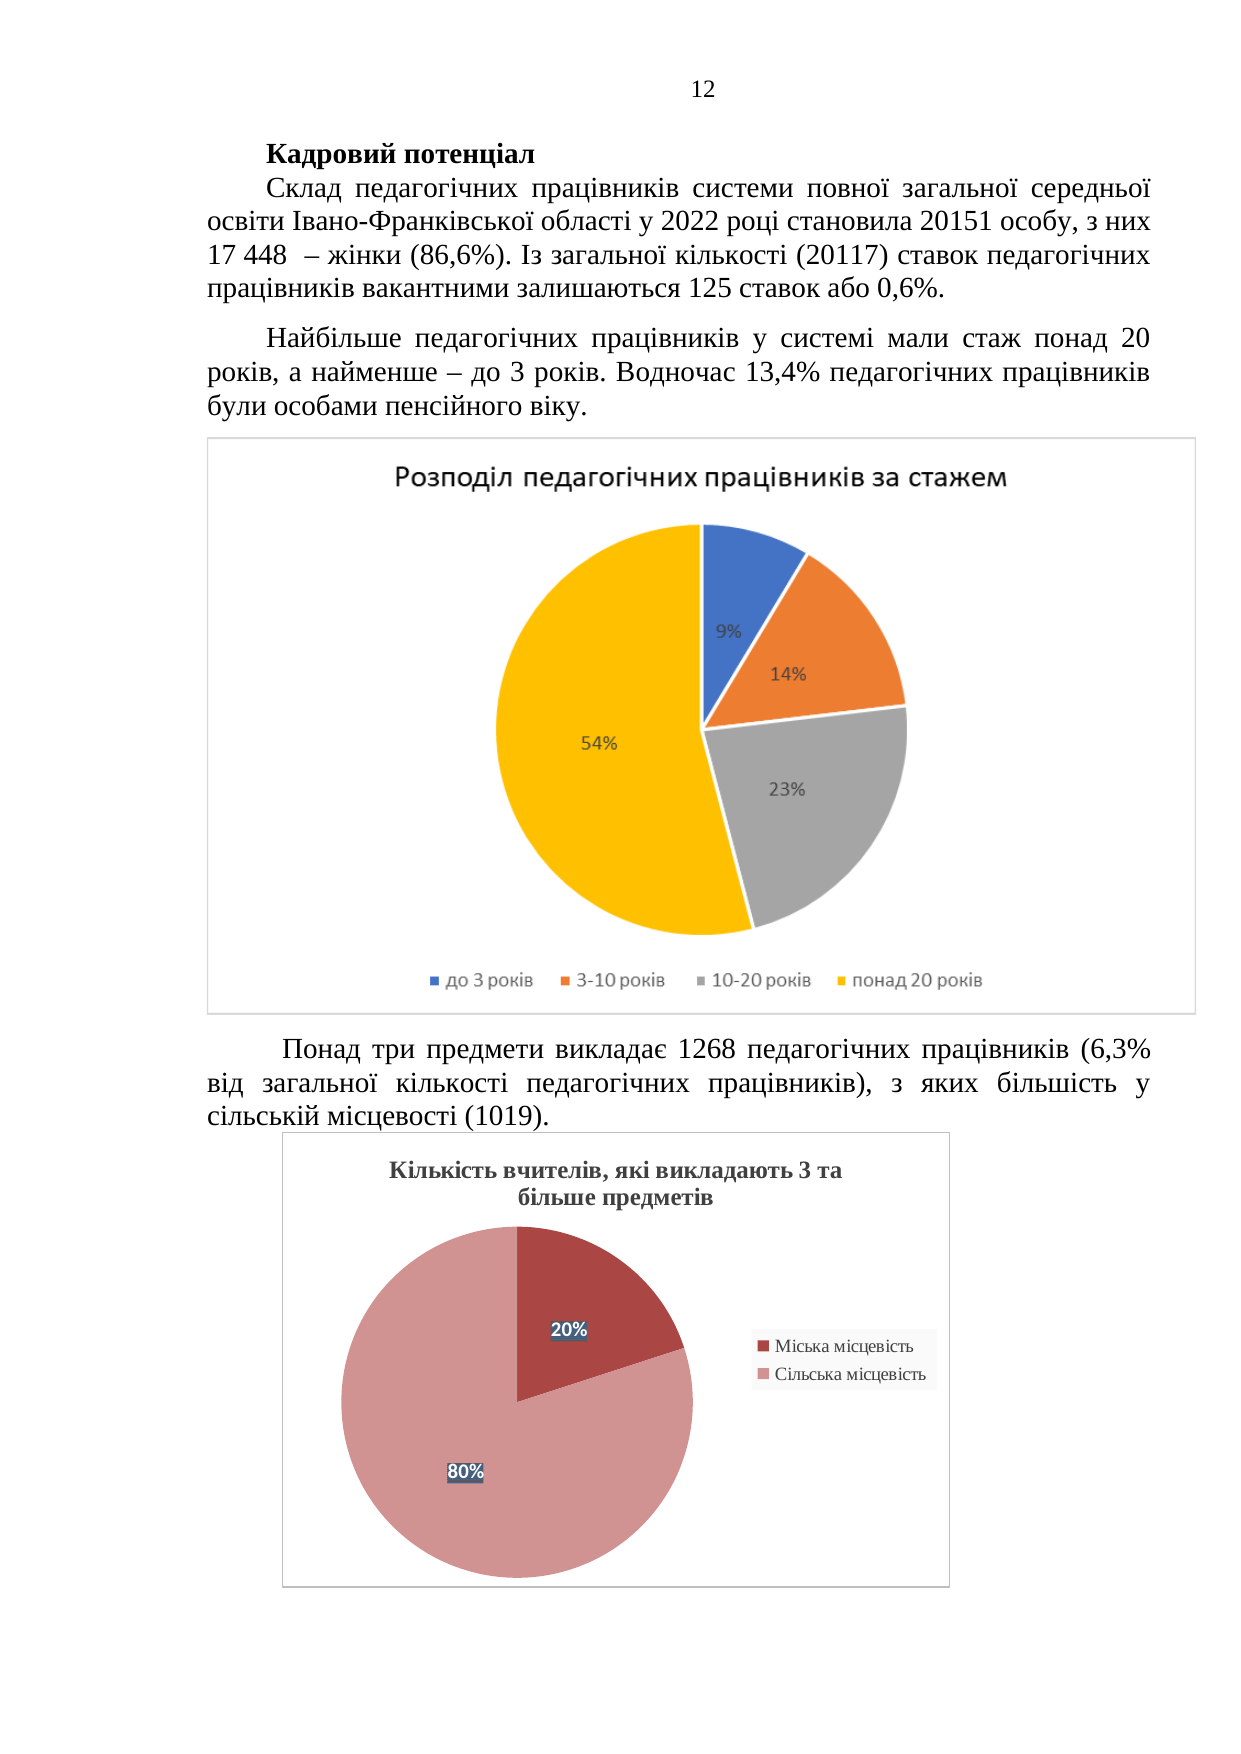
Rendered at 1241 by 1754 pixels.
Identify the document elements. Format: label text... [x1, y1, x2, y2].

picture [206, 437, 1197, 1015]
text Найбільше педагогічних працівників у системі мали стаж понад 20 років, а найменше – до 3 років. Водночас 13,4% педагогічних працівників були особами пенсійного віку. [207, 321, 1152, 421]
text Кадровий потенціал [207, 136, 1152, 170]
text Склад педагогічних працівників системи повної загальної середньої освіти Івано-Франківської області у 2022 році становила 20151 особу, з них 17 448 – жінки (86,6%). Із загальної кількості (20117) ставок педагогічних працівників вакантними залишаються 125 ставок або 0,6%. [207, 170, 1152, 304]
text Понад три предмети викладає 1268 педагогічних працівників (6,3% від загальної кількості педагогічних працівників), з яких більшість у сільській місцевості (1019). [207, 1031, 1152, 1132]
